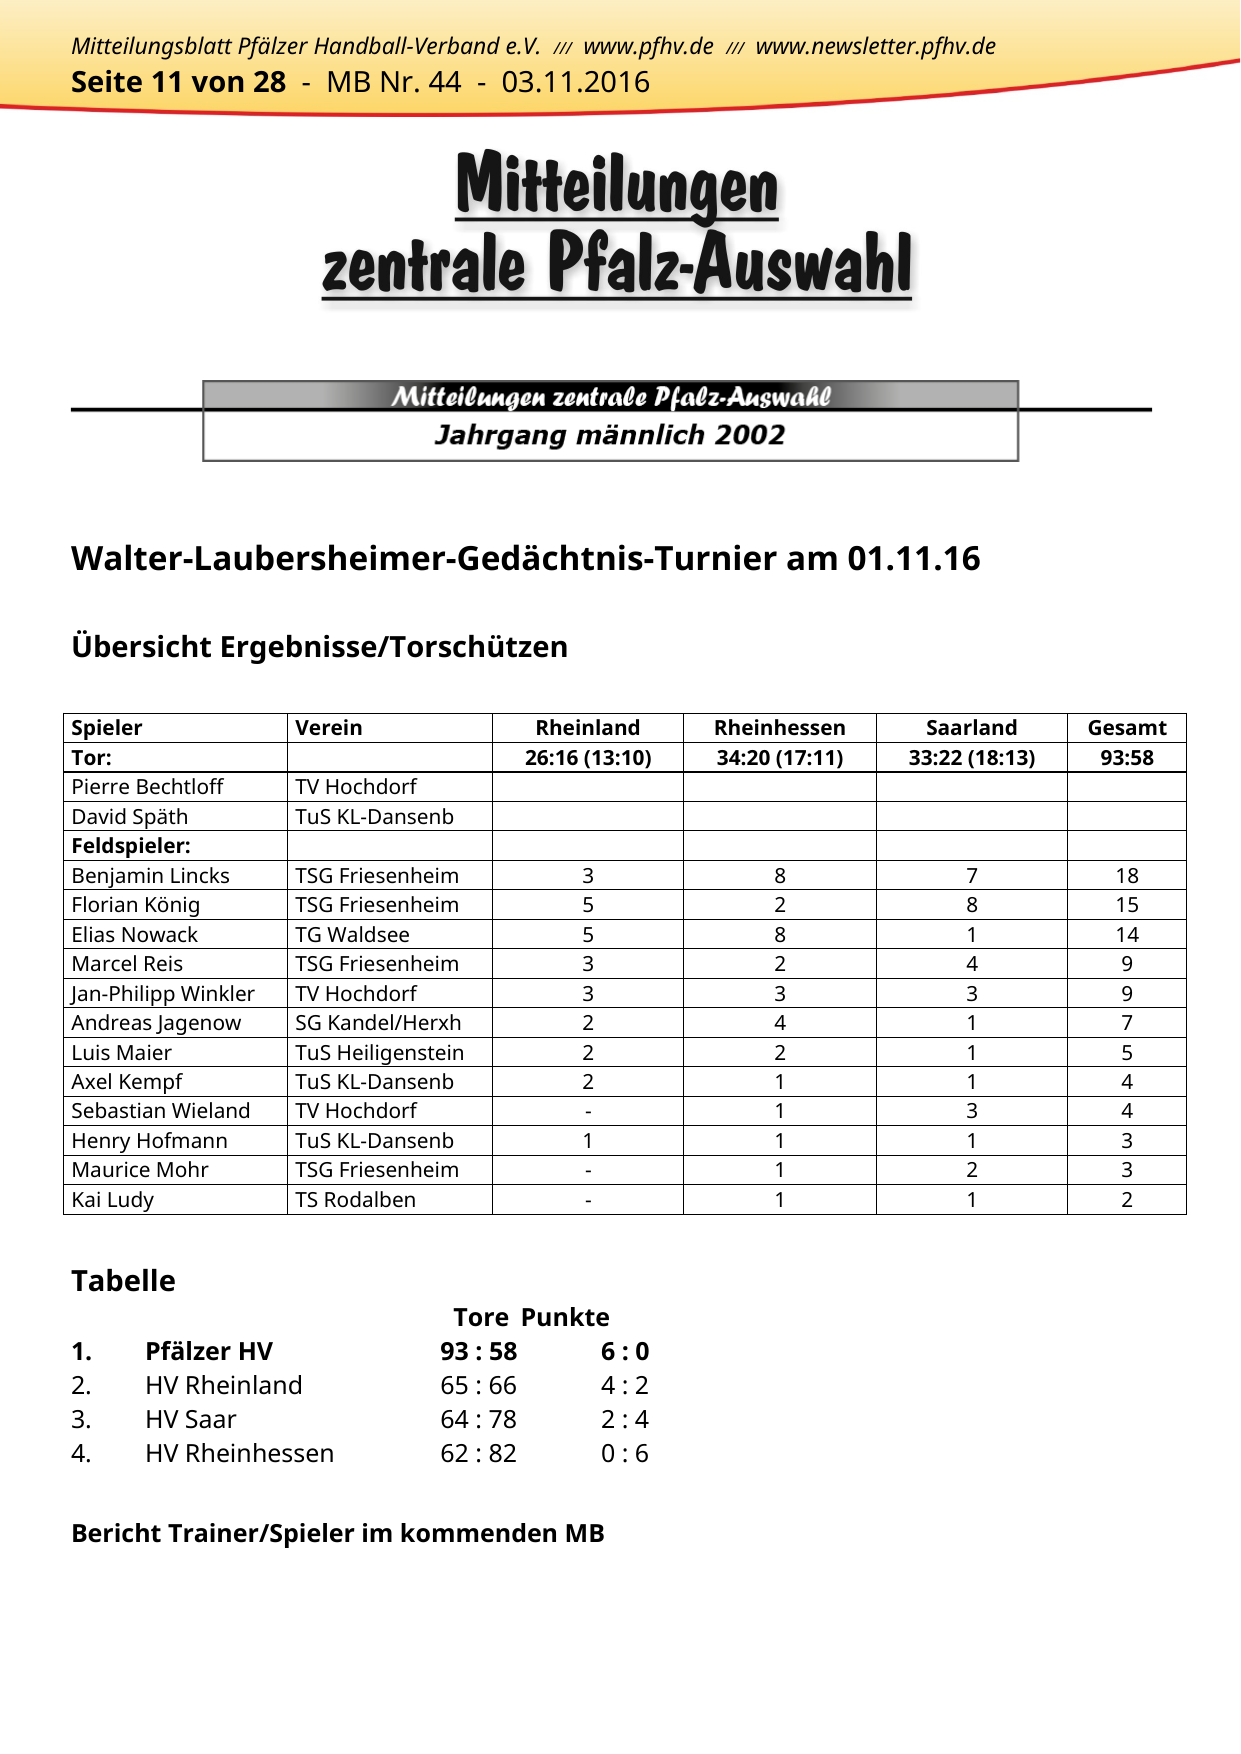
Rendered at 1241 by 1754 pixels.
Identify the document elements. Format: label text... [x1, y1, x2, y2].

table_cell 1 [877, 1126, 1067, 1154]
table_cell Elias Nowack [64, 920, 287, 948]
text Tore Punkte [71, 1300, 1169, 1334]
table_cell 1 [877, 1008, 1067, 1037]
table_cell [877, 802, 1067, 830]
table_cell 2 [684, 890, 876, 919]
table_cell 3 [493, 949, 683, 978]
table_cell TV Hochdorf [288, 773, 492, 801]
text 2. HV Rheinland 65 : 66 4 : 2 [71, 1368, 1169, 1402]
table_cell 4 [1068, 1067, 1186, 1096]
table_cell Axel Kempf [64, 1067, 287, 1096]
table_cell 34:20 (17:11) [684, 743, 876, 771]
table_cell 14 [1068, 920, 1186, 948]
table_cell Jan-Philipp Winkler [64, 979, 287, 1007]
table_cell TuS KL-Dansenb [288, 802, 492, 830]
table_header Gesamt [1068, 714, 1186, 742]
table_cell 3 [1068, 1126, 1186, 1154]
table_cell [877, 831, 1067, 860]
table_cell 1 [684, 1097, 876, 1125]
table_cell 1 [877, 1067, 1067, 1096]
table_cell 3 [493, 979, 683, 1007]
table_cell TSG Friesenheim [288, 949, 492, 978]
table_cell 3 [1068, 1156, 1186, 1184]
table_cell 2 [493, 1038, 683, 1066]
table_cell 2 [1068, 1185, 1186, 1213]
table_cell Feldspieler: [64, 831, 287, 860]
table_cell 5 [493, 920, 683, 948]
table_cell 1 [877, 1185, 1067, 1213]
table_cell Tor: [64, 743, 287, 771]
table_cell TSG Friesenheim [288, 861, 492, 889]
table_cell 1 [877, 1038, 1067, 1066]
table_cell SG Kandel/Herxh [288, 1008, 492, 1037]
table_cell 15 [1068, 890, 1186, 919]
table_cell [493, 831, 683, 860]
table_cell 7 [1068, 1008, 1186, 1037]
table_cell Kai Ludy [64, 1185, 287, 1213]
table_header Spieler [64, 714, 287, 742]
table_cell 2 [493, 1067, 683, 1096]
table_cell Pierre Bechtloff [64, 773, 287, 801]
table_cell Marcel Reis [64, 949, 287, 978]
table_cell Andreas Jagenow [64, 1008, 287, 1037]
table_cell 2 [684, 949, 876, 978]
table_cell 8 [684, 920, 876, 948]
table_cell 9 [1068, 949, 1186, 978]
table_cell 3 [493, 861, 683, 889]
table_cell 1 [877, 920, 1067, 948]
table_cell 18 [1068, 861, 1186, 889]
table_cell 2 [493, 1008, 683, 1037]
table_cell TuS Heiligenstein [288, 1038, 492, 1066]
text 4. HV Rheinhessen 62 : 82 0 : 6 [71, 1436, 1169, 1470]
table_cell 8 [684, 861, 876, 889]
table_cell [684, 831, 876, 860]
table_cell [493, 802, 683, 830]
table_cell TG Waldsee [288, 920, 492, 948]
text Bericht Trainer/Spieler im kommenden MB [71, 1515, 1169, 1549]
table_cell 4 [684, 1008, 876, 1037]
table_cell - [493, 1156, 683, 1184]
table_cell [288, 743, 492, 771]
text 3. HV Saar 64 : 78 2 : 4 [71, 1402, 1169, 1436]
picture [0, 0, 1241, 117]
table_cell TuS KL-Dansenb [288, 1067, 492, 1096]
text Tabelle [71, 1260, 1169, 1300]
table_cell [1068, 802, 1186, 830]
table_cell Sebastian Wieland [64, 1097, 287, 1125]
table_cell 1 [684, 1185, 876, 1213]
table_cell [1068, 773, 1186, 801]
table_cell 2 [684, 1038, 876, 1066]
table_cell 1 [684, 1067, 876, 1096]
table_header Rheinhessen [684, 714, 876, 742]
table_cell [877, 773, 1067, 801]
table_cell TSG Friesenheim [288, 1156, 492, 1184]
table_cell Luis Maier [64, 1038, 287, 1066]
table_cell 93:58 [1068, 743, 1186, 771]
table_header Saarland [877, 714, 1067, 742]
table_cell 8 [877, 890, 1067, 919]
table_cell TSG Friesenheim [288, 890, 492, 919]
table_cell [1068, 831, 1186, 860]
table_cell [684, 773, 876, 801]
table_cell Florian König [64, 890, 287, 919]
text 1. Pfälzer HV 93 : 58 6 : 0 [71, 1334, 1169, 1368]
table_header Verein [288, 714, 492, 742]
table_cell - [493, 1185, 683, 1213]
table_cell Maurice Mohr [64, 1156, 287, 1184]
table_cell Henry Hofmann [64, 1126, 287, 1154]
table_header Rheinland [493, 714, 683, 742]
table_cell Benjamin Lincks [64, 861, 287, 889]
table_cell [288, 831, 492, 860]
table_cell TS Rodalben [288, 1185, 492, 1213]
picture [70, 380, 1153, 462]
table_cell TuS KL-Dansenb [288, 1126, 492, 1154]
table_cell [684, 802, 876, 830]
table_cell 3 [877, 1097, 1067, 1125]
table_cell 1 [684, 1156, 876, 1184]
table_cell 33:22 (18:13) [877, 743, 1067, 771]
text Übersicht Ergebnisse/Torschützen [71, 627, 1169, 700]
table_cell 1 [493, 1126, 683, 1154]
picture [318, 147, 923, 313]
table_cell David Späth [64, 802, 287, 830]
table_cell 26:16 (13:10) [493, 743, 683, 771]
table_cell 4 [1068, 1097, 1186, 1125]
table_cell 4 [877, 949, 1067, 978]
table_cell TV Hochdorf [288, 1097, 492, 1125]
table_cell 1 [684, 1126, 876, 1154]
table_cell 5 [1068, 1038, 1186, 1066]
table_cell [493, 773, 683, 801]
table_cell 3 [684, 979, 876, 1007]
table_cell 3 [877, 979, 1067, 1007]
table_cell 2 [877, 1156, 1067, 1184]
table_cell 5 [493, 890, 683, 919]
table_cell - [493, 1097, 683, 1125]
text Walter-Laubersheimer-Gedächtnis-Turnier am 01.11.16 [71, 535, 1169, 614]
table_cell 7 [877, 861, 1067, 889]
table_cell TV Hochdorf [288, 979, 492, 1007]
table_cell 9 [1068, 979, 1186, 1007]
